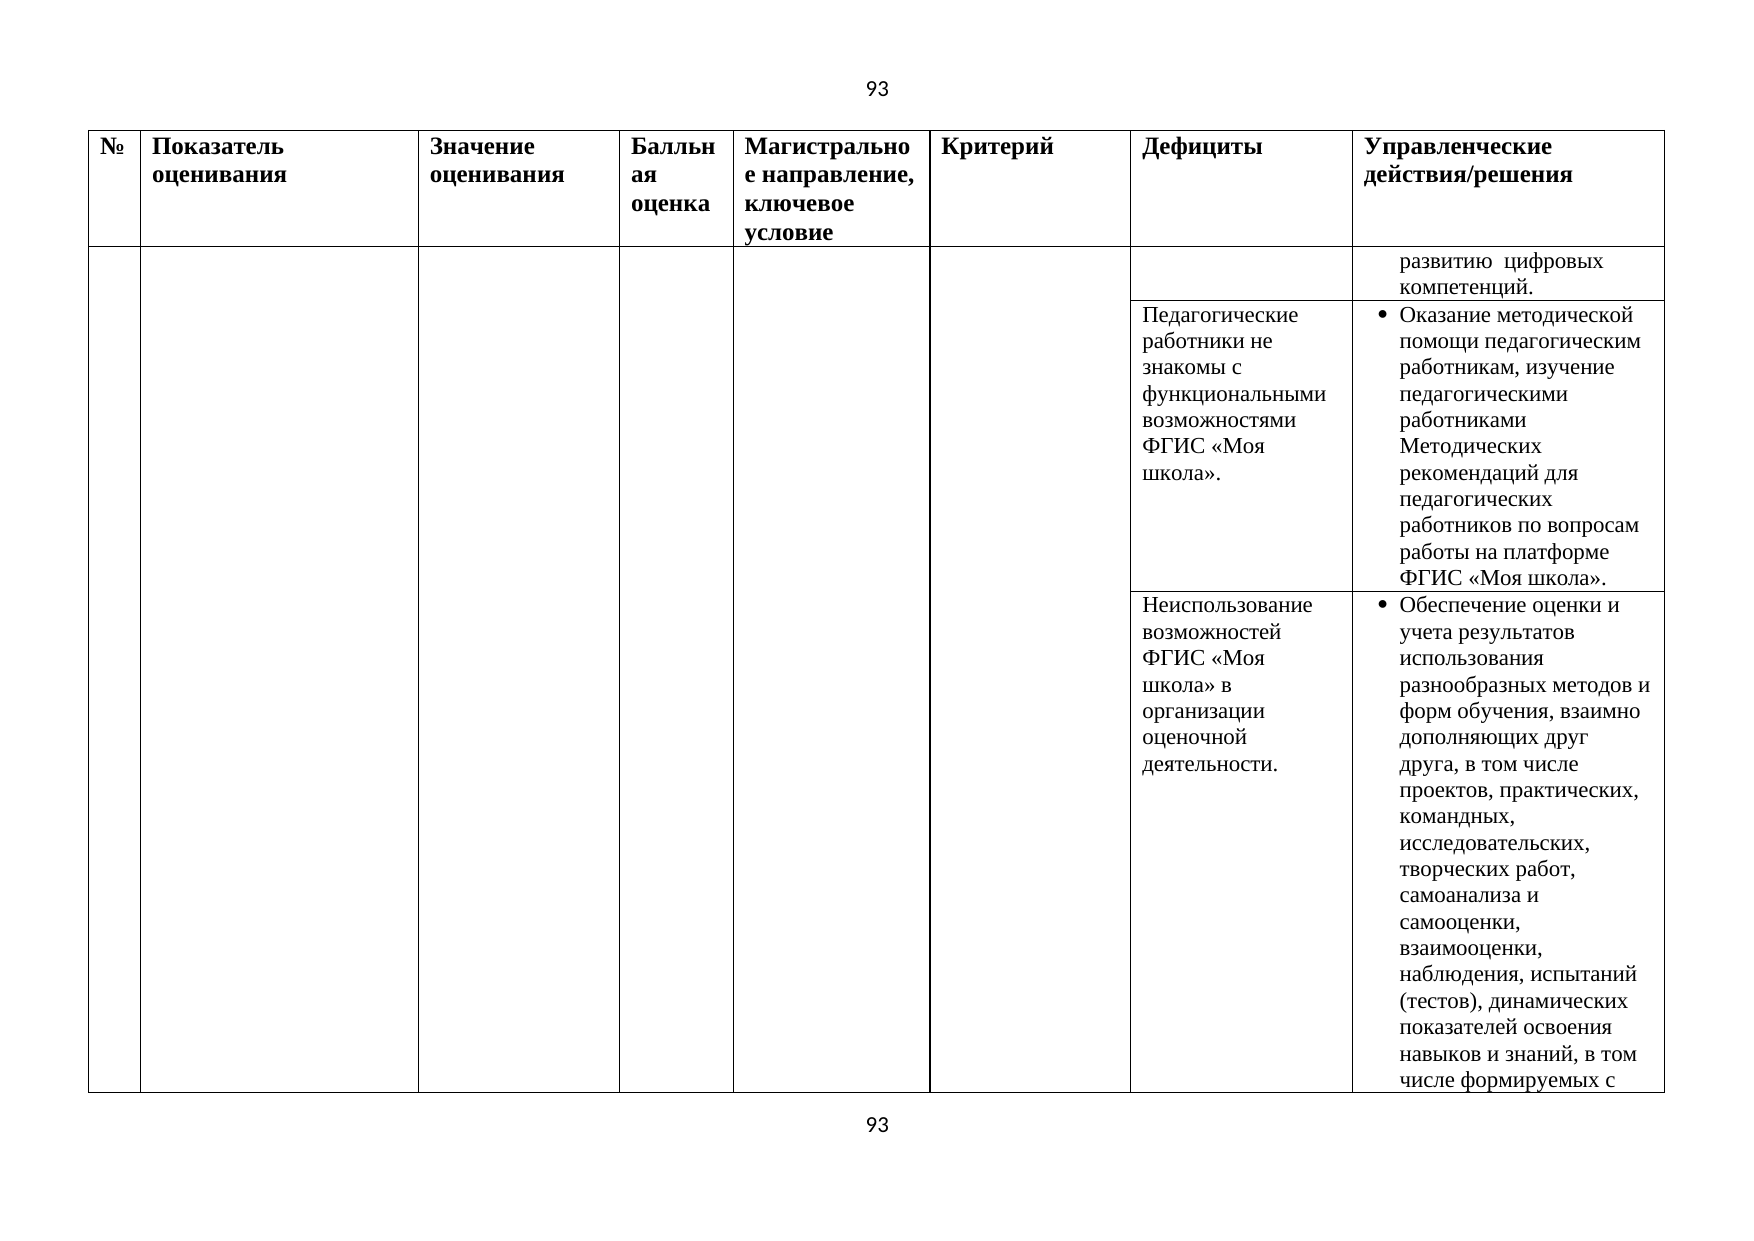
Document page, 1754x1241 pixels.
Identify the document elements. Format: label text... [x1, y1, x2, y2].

table_cell Оказание методической помощи педагогическим работникам, изучение педагогическими работниками Методических рекомендаций для педагогических работников по вопросам работы на платформе ФГИС «Моя школа». [1353, 301, 1664, 591]
table_header Критерий [931, 131, 1130, 246]
table_header Показатель оценивания [141, 131, 418, 246]
table_cell Педагогические работники не знакомы с функциональными возможностями ФГИС «Моя школа». [1131, 301, 1352, 591]
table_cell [1131, 247, 1352, 299]
table_header Значение оценивания [419, 131, 619, 246]
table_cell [1131, 592, 1352, 1092]
table_header Магистральное направление, ключевое условие [734, 131, 929, 246]
table_header Дефициты [1131, 131, 1352, 246]
table_header Управленческие действия/решения [1353, 131, 1664, 246]
table_header Балльная оценка [620, 131, 733, 246]
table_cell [1353, 247, 1664, 299]
table_header № [89, 131, 140, 246]
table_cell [1353, 592, 1664, 1092]
